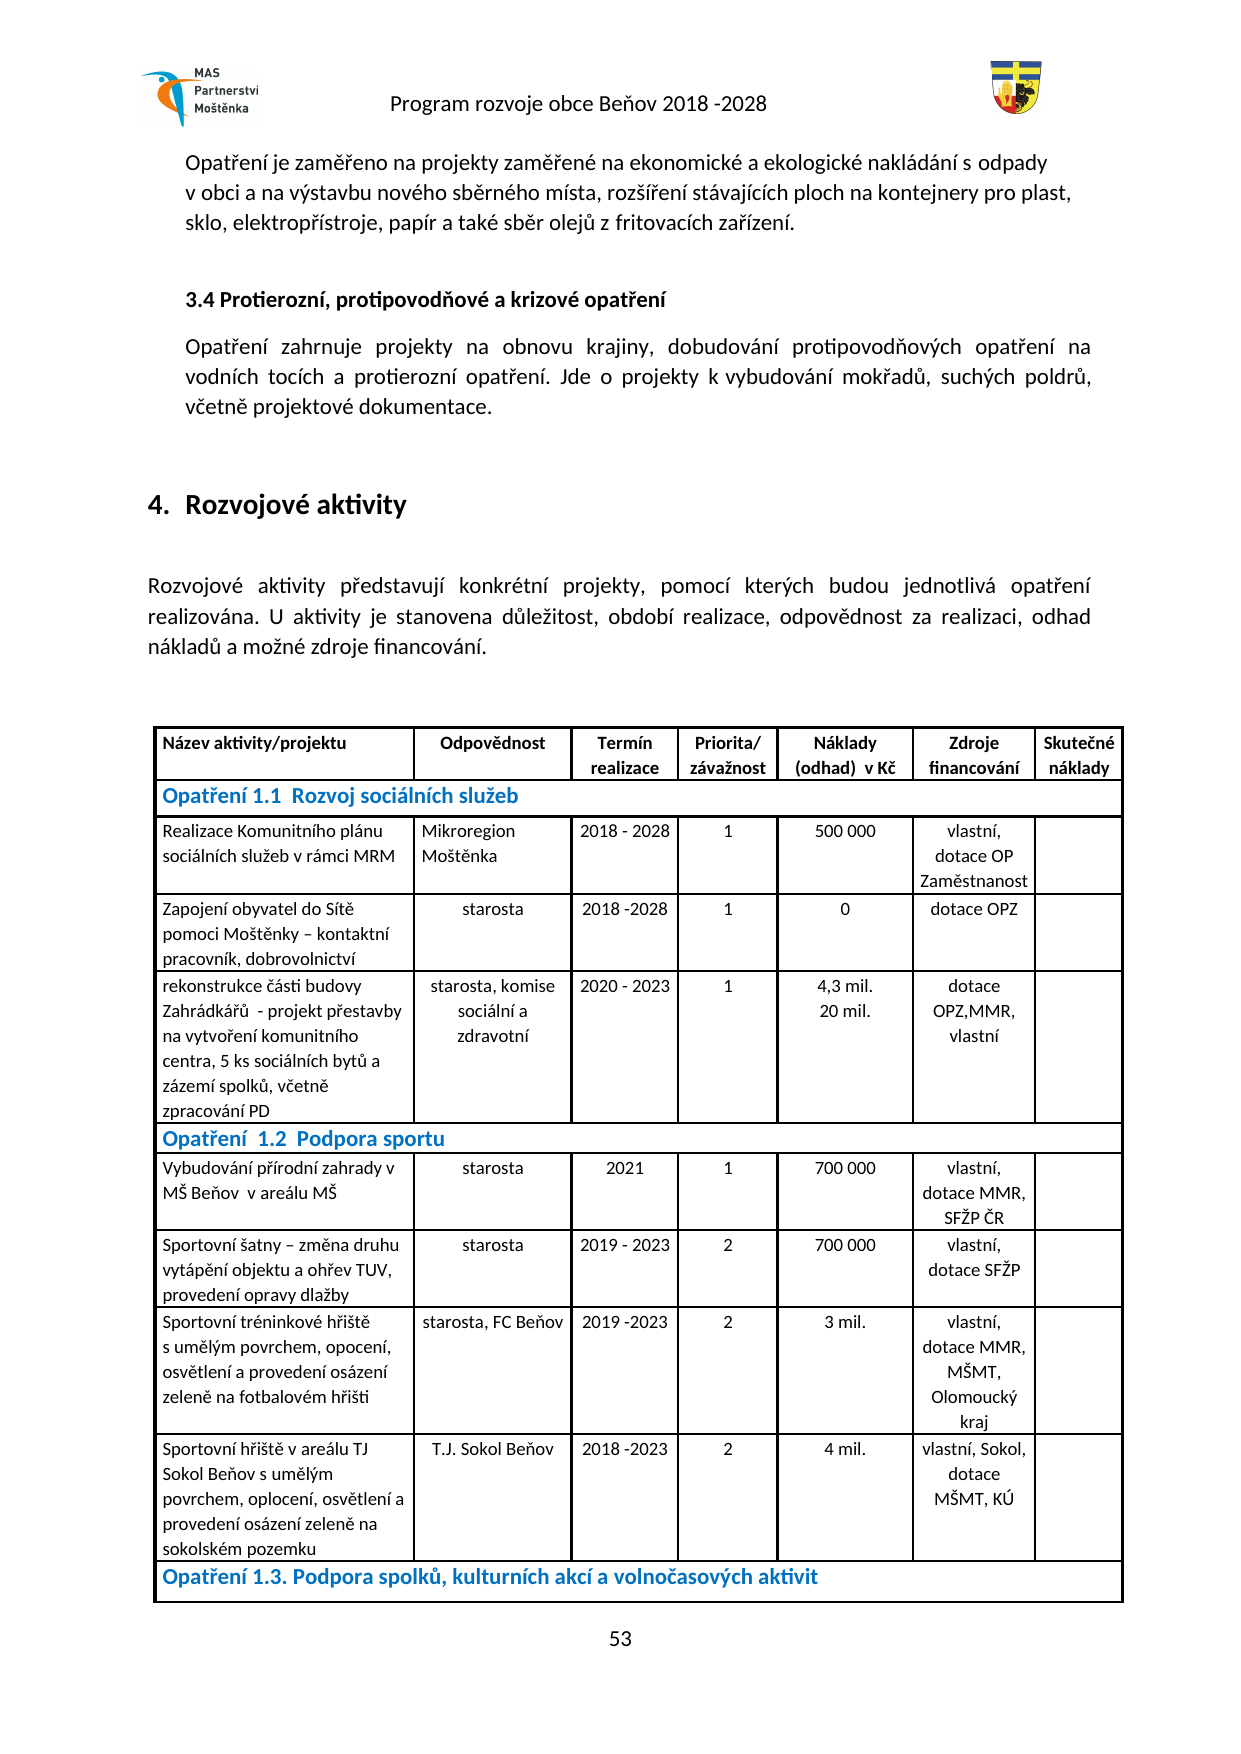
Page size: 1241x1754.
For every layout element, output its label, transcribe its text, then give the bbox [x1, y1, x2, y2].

table_cell Mikroregion Moštěnka [415, 818, 570, 892]
table_cell vlastní, dotace OP Zaměstnanost [914, 818, 1034, 892]
table_cell 4 mil. [779, 1435, 912, 1560]
table_cell [1036, 1435, 1121, 1560]
table_cell 1 [679, 972, 776, 1122]
table_cell dotace OPZ,MMR, vlastní [914, 972, 1034, 1122]
table_cell 0 [779, 895, 912, 969]
table_cell Opatření 1.2 Podpora sportu [157, 1124, 1121, 1152]
table_cell 4,3 mil. 20 mil. [779, 972, 912, 1122]
table_cell Zapojení obyvatel do Sítě pomoci Moštěnky – kontaktní pracovník, dobrovolnictví [157, 895, 413, 969]
table_cell [1036, 972, 1121, 1122]
table_cell 2018 - 2028 [573, 818, 677, 892]
table_cell dotace OPZ [914, 895, 1034, 969]
table_header Skutečné náklady [1036, 729, 1121, 779]
table_cell 1 [679, 818, 776, 892]
table_header Priorita/ závažnost [679, 729, 776, 779]
table_cell 2018 -2028 [573, 895, 677, 969]
table_cell 2019 -2023 [573, 1308, 677, 1433]
table_cell 700 000 [779, 1231, 912, 1306]
table_header Náklady (odhad) v Kč [779, 729, 912, 779]
list Opatření je zaměřeno na projekty zaměřené na ekonomické a ekologické nakládání s odpady v obci a na výstavbu nového sběrného místa, rozšíření stávajících ploch na kontejnery pro plast, sklo, elektropřístroje, papír a také sběr olejů z fritovacích zařízení. [185, 148, 1092, 236]
table_cell Sportovní šatny – změna druhu vytápění objektu a ohřev TUV, provedení opravy dlažby [157, 1231, 413, 1306]
table_cell 2021 [573, 1154, 677, 1229]
table_header Termín realizace [573, 729, 677, 779]
table_cell Sportovní hřiště v areálu TJ Sokol Beňov s umělým povrchem, oplocení, osvětlení a provedení osázení zeleně na sokolském pozemku [157, 1435, 413, 1560]
table_cell 2018 -2023 [573, 1435, 677, 1560]
table_header Název aktivity/projektu [157, 729, 413, 779]
table_cell 2019 - 2023 [573, 1231, 677, 1306]
picture [140, 68, 258, 127]
text Opatření zahrnuje projekty na obnovu krajiny, dobudování protipovodňových opatření na vodních tocích a protierozní opatření. Jde o projekty k vybudování mokřadů, suchých poldrů, včetně projektové dokumentace. [185, 332, 1092, 421]
table_cell [1036, 1308, 1121, 1433]
table_cell [1036, 818, 1121, 892]
table_cell starosta, komise sociální a zdravotní [415, 972, 570, 1122]
picture [990, 61, 1042, 114]
table_cell vlastní, dotace MMR, MŠMT, Olomoucký kraj [914, 1308, 1034, 1433]
table_cell starosta [415, 895, 570, 969]
text Rozvojové aktivity představují konkrétní projekty, pomocí kterých budou jednotlivá opatření realizována. U aktivity je stanovena důležitost, období realizace, odpovědnost za realizaci, odhad nákladů a možné zdroje financování. [148, 572, 1092, 660]
table_cell starosta [415, 1231, 570, 1306]
table_cell starosta [415, 1154, 570, 1229]
table_cell 2 [679, 1231, 776, 1306]
table_cell 2 [679, 1308, 776, 1433]
table_cell Sportovní tréninkové hřiště s umělým povrchem, opocení, osvětlení a provedení osázení zeleně na fotbalovém hřišti [157, 1308, 413, 1433]
table_cell Opatření 1.1 Rozvoj sociálních služeb [157, 781, 1121, 815]
table_cell 500 000 [779, 818, 912, 892]
table_cell [1036, 1231, 1121, 1306]
table_cell 3 mil. [779, 1308, 912, 1433]
table_cell Opatření 1.3. Podpora spolků, kulturních akcí a volnočasových aktivit [157, 1562, 1121, 1601]
table_cell vlastní, Sokol, dotace MŠMT, KÚ [914, 1435, 1034, 1560]
subtitle Rozvojové aktivity [148, 486, 1092, 522]
table_cell Vybudování přírodní zahrady v MŠ Beňov v areálu MŠ [157, 1154, 413, 1229]
table_cell 700 000 [779, 1154, 912, 1229]
table_cell rekonstrukce části budovy Zahrádkářů - projekt přestavby na vytvoření komunitního centra, 5 ks sociálních bytů a zázemí spolků, včetně zpracování PD [157, 972, 413, 1122]
text 3.4 Protierozní, protipovodňové a krizové opatření [185, 285, 1092, 313]
table_cell starosta, FC Beňov [415, 1308, 570, 1433]
table_cell [1036, 895, 1121, 969]
table_cell 2020 - 2023 [573, 972, 677, 1122]
table_cell 2 [679, 1435, 776, 1560]
table_header Odpovědnost [415, 729, 570, 779]
table_cell [1036, 1154, 1121, 1229]
table_cell Realizace Komunitního plánu sociálních služeb v rámci MRM [157, 818, 413, 892]
table_cell vlastní, dotace SFŽP [914, 1231, 1034, 1306]
table_header Zdroje financování [914, 729, 1034, 779]
table_cell T.J. Sokol Beňov [415, 1435, 570, 1560]
table_cell vlastní, dotace MMR, SFŽP ČR [914, 1154, 1034, 1229]
table_cell 1 [679, 895, 776, 969]
table_cell 1 [679, 1154, 776, 1229]
